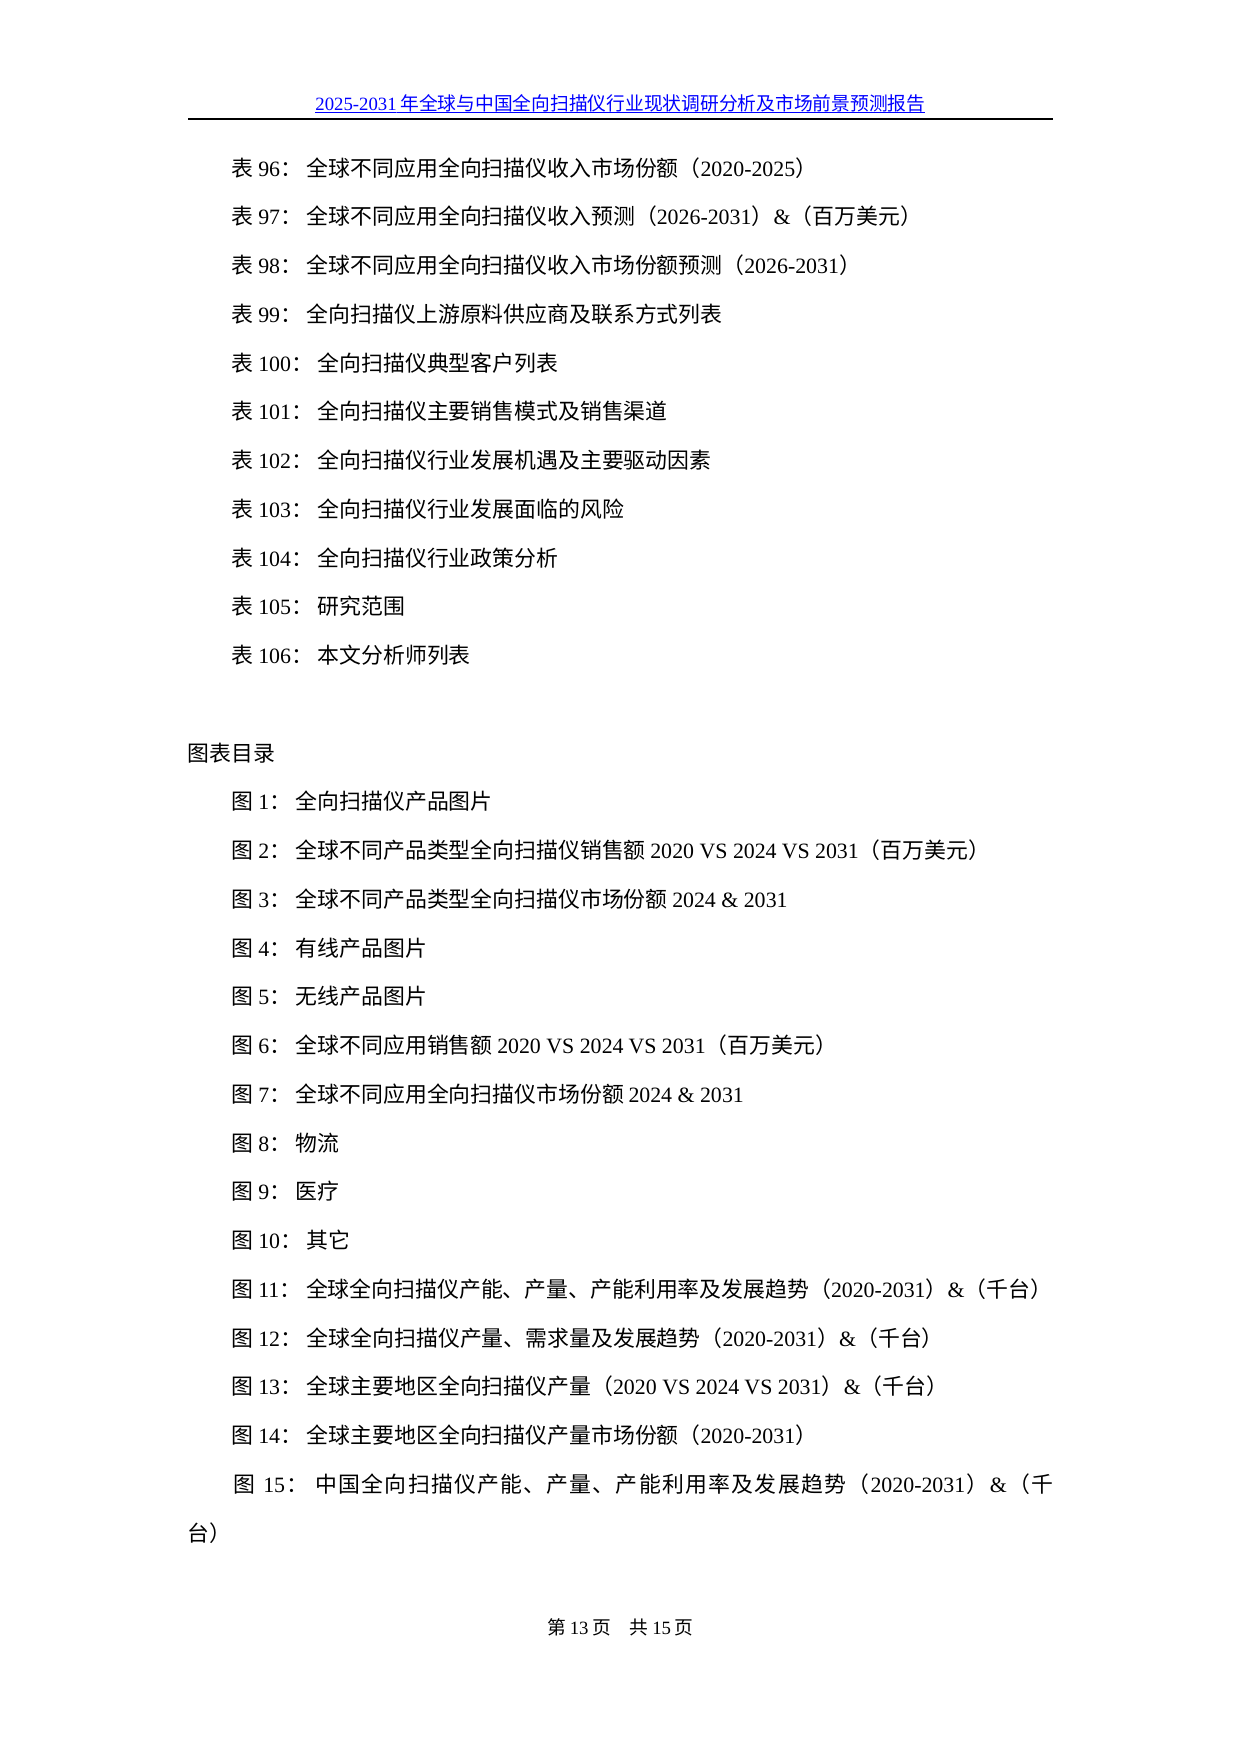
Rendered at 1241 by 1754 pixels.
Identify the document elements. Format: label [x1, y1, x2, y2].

text [187, 150, 1053, 1548]
